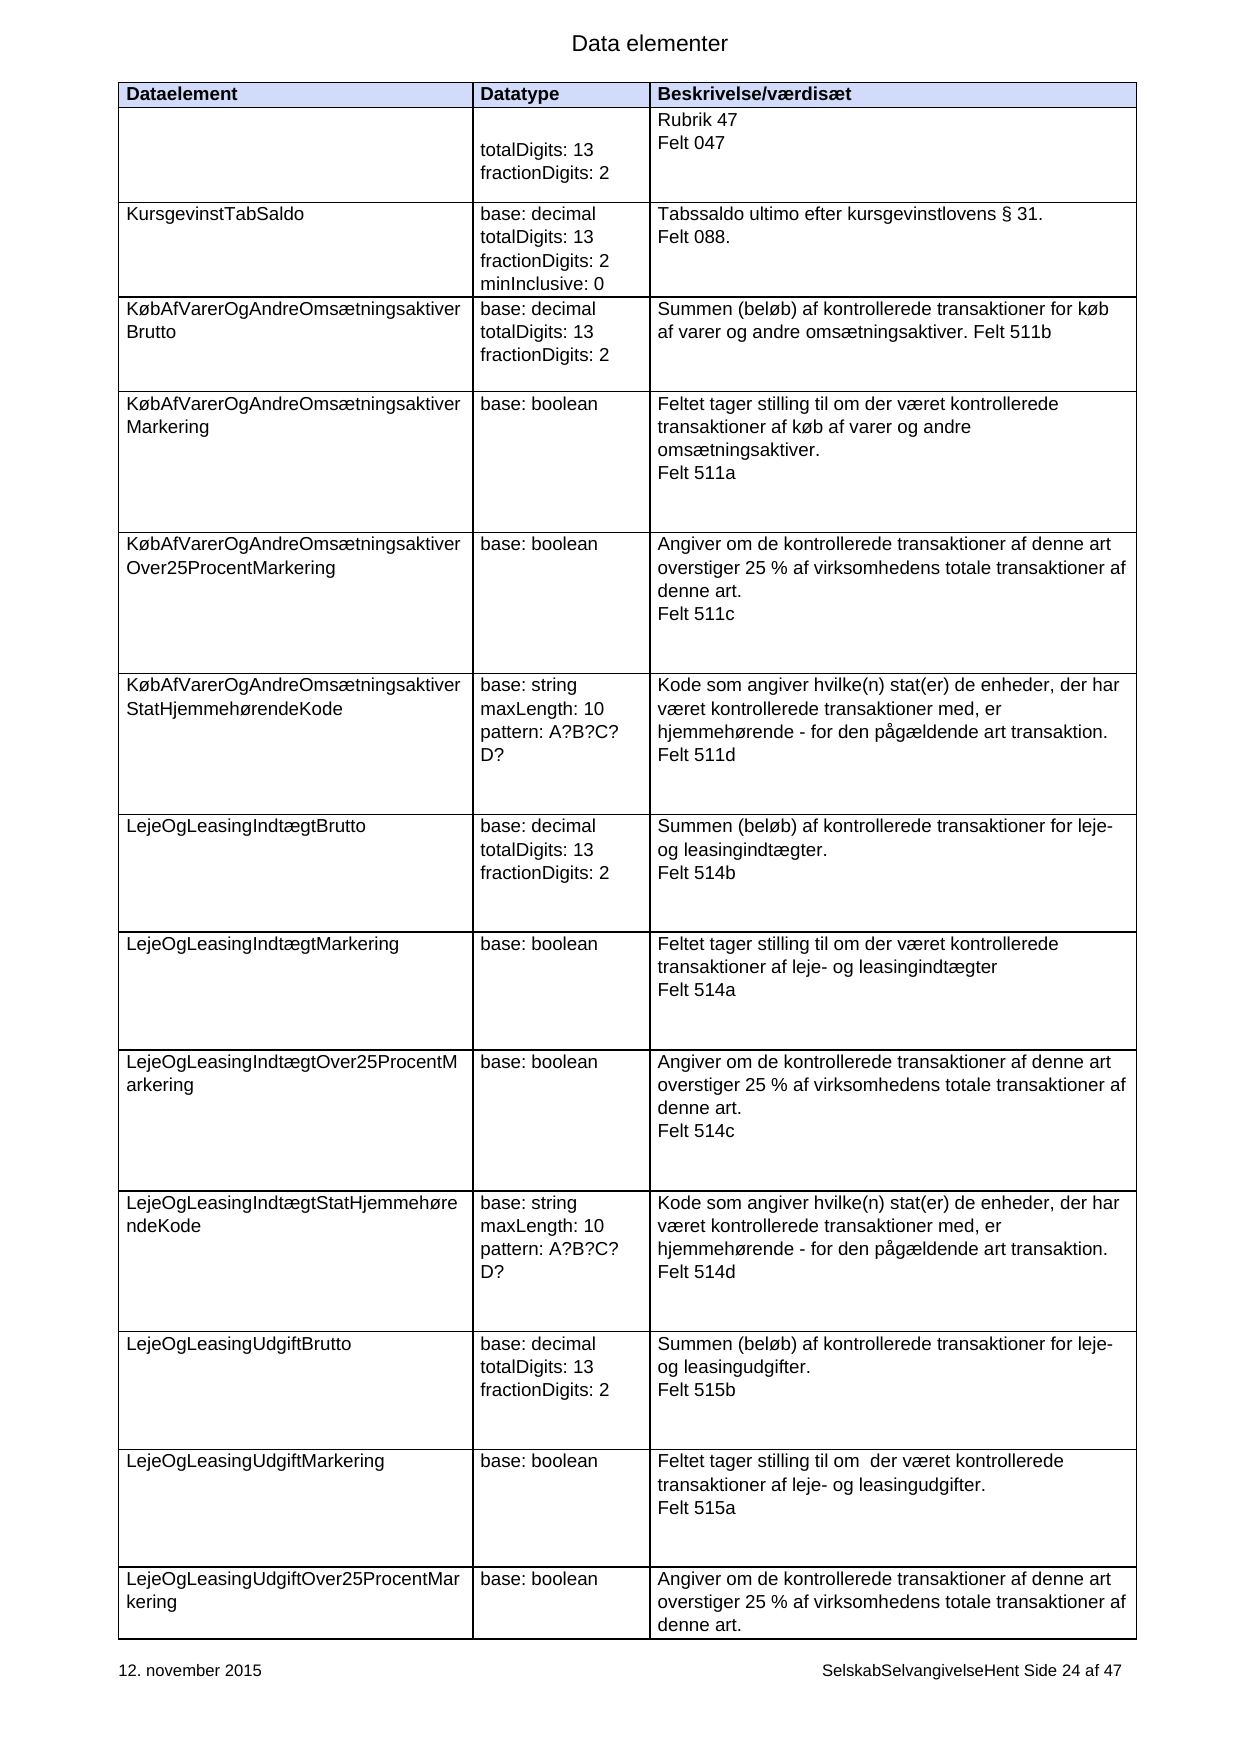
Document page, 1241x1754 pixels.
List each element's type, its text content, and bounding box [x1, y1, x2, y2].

table_cell Feltet tager stilling til om der været kontrollerede transaktioner af leje- og leasingindtægter Felt 514a [651, 933, 1136, 1049]
table_cell base: boolean [474, 392, 649, 532]
table_cell LejeOgLeasingIndtægtOver25ProcentMarkering [119, 1051, 472, 1190]
table_cell Angiver om de kontrollerede transaktioner af denne art overstiger 25 % af virksomhedens totale transaktioner af denne art. Felt 514c [651, 1051, 1136, 1190]
table_header Dataelement [119, 83, 472, 107]
table_cell base: string maxLength: 10 pattern: A?B?C?D? [474, 1192, 649, 1331]
table_cell LejeOgLeasingUdgiftBrutto [119, 1332, 472, 1448]
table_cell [651, 108, 1136, 201]
table_cell KøbAfVarerOgAndreOmsætningsaktiverOver25ProcentMarkering [119, 533, 472, 673]
table_cell KøbAfVarerOgAndreOmsætningsaktiverMarkering [119, 392, 472, 532]
table_header Beskrivelse/værdisæt [651, 83, 1136, 107]
table_cell base: decimal totalDigits: 13 fractionDigits: 2 minInclusive: 0 [474, 203, 649, 296]
table_cell Angiver om de kontrollerede transaktioner af denne art overstiger 25 % af virksomhedens totale transaktioner af denne art. Felt 511c [651, 533, 1136, 673]
table_cell KursgevinstTabSaldo [119, 203, 472, 296]
table_cell LejeOgLeasingUdgiftMarkering [119, 1450, 472, 1566]
table_cell base: decimal totalDigits: 13 fractionDigits: 2 [474, 1332, 649, 1448]
table_cell Kode som angiver hvilke(n) stat(er) de enheder, der har været kontrollerede transaktioner med, er hjemmehørende - for den pågældende art transaktion. Felt 511d [651, 674, 1136, 813]
table_cell Tabssaldo ultimo efter kursgevinstlovens § 31. Felt 088. [651, 203, 1136, 296]
table_cell LejeOgLeasingIndtægtStatHjemmehørendeKode [119, 1192, 472, 1331]
table_cell base: boolean [474, 1568, 649, 1638]
table_cell LejeOgLeasingIndtægtBrutto [119, 815, 472, 931]
table_cell KøbAfVarerOgAndreOmsætningsaktiverStatHjemmehørendeKode [119, 674, 472, 813]
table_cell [119, 108, 472, 201]
table_cell base: boolean [474, 1051, 649, 1190]
table_cell KøbAfVarerOgAndreOmsætningsaktiverBrutto [119, 298, 472, 391]
table_cell Summen (beløb) af kontrollerede transaktioner for køb af varer og andre omsætningsaktiver. Felt 511b [651, 298, 1136, 391]
table_cell base: boolean [474, 533, 649, 673]
table_cell base: string maxLength: 10 pattern: A?B?C?D? [474, 674, 649, 813]
table_cell base: boolean [474, 933, 649, 1049]
table_cell Feltet tager stilling til om der været kontrollerede transaktioner af køb af varer og andre omsætningsaktiver. Felt 511a [651, 392, 1136, 532]
table_cell LejeOgLeasingIndtægtMarkering [119, 933, 472, 1049]
table_cell Kode som angiver hvilke(n) stat(er) de enheder, der har været kontrollerede transaktioner med, er hjemmehørende - for den pågældende art transaktion. Felt 514d [651, 1192, 1136, 1331]
table_cell base: boolean [474, 1450, 649, 1566]
table_cell Summen (beløb) af kontrollerede transaktioner for leje- og leasingudgifter. Felt 515b [651, 1332, 1136, 1448]
table_cell base: decimal totalDigits: 13 fractionDigits: 2 [474, 298, 649, 391]
table_header Datatype [474, 83, 649, 107]
table_cell base: decimal totalDigits: 13 fractionDigits: 2 [474, 815, 649, 931]
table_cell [119, 1568, 472, 1638]
table_cell Feltet tager stilling til om der været kontrollerede transaktioner af leje- og leasingudgifter. Felt 515a [651, 1450, 1136, 1566]
table_cell Summen (beløb) af kontrollerede transaktioner for leje- og leasingindtægter. Felt 514b [651, 815, 1136, 931]
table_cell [651, 1568, 1136, 1638]
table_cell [474, 108, 649, 201]
